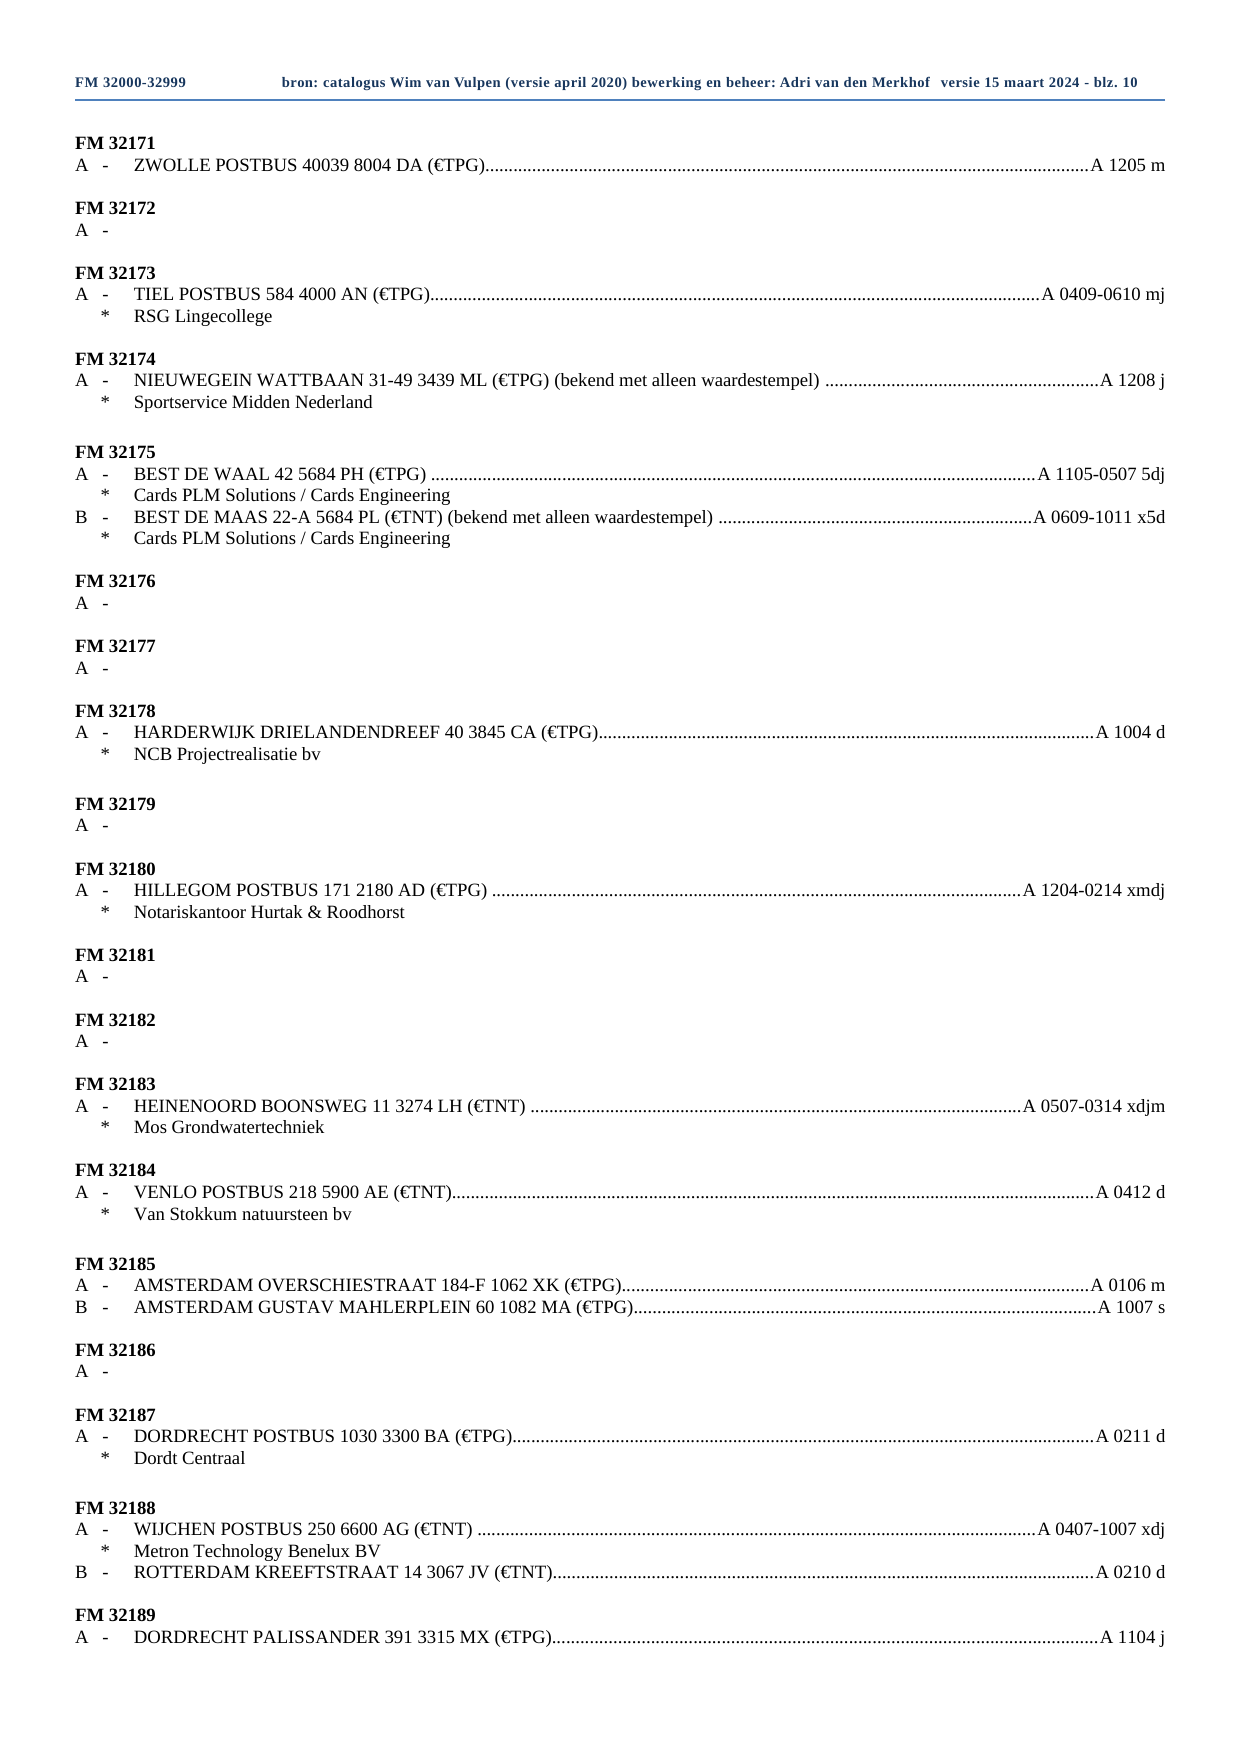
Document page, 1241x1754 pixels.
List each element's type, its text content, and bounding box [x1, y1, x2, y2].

text A - DORDRECHT PALISSANDER 391 3315 MX (€TPG) A 1104 j [75, 1626, 1165, 1647]
text * RSG Lingecollege [75, 305, 1165, 326]
text A - VENLO POSTBUS 218 5900 AE (€TNT) A 0412 d [75, 1181, 1165, 1202]
text FM 32174 [75, 348, 1165, 369]
text FM 32172 [75, 197, 1165, 218]
text A - [75, 1360, 1165, 1382]
text A - DORDRECHT POSTBUS 1030 3300 BA (€TPG) A 0211 d [75, 1425, 1165, 1447]
text FM 32175 [75, 441, 1165, 462]
text A - TIEL POSTBUS 584 4000 AN (€TPG) A 0409-0610 mj [75, 283, 1165, 305]
text A - [75, 814, 1165, 836]
text FM 32184 [75, 1159, 1165, 1181]
text A - [75, 218, 1165, 240]
text * Van Stokkum natuursteen bv [75, 1202, 1165, 1224]
text * NCB Projectrealisatie bv [75, 743, 1165, 764]
text FM 32186 [75, 1339, 1165, 1360]
text A - [75, 1030, 1165, 1052]
text A - AMSTERDAM OVERSCHIESTRAAT 184-F 1062 XK (€TPG) A 0106 m [75, 1274, 1165, 1296]
text A - HILLEGOM POSTBUS 171 2180 AD (€TPG) A 1204-0214 xmdj [75, 879, 1165, 901]
text * Mos Grondwatertechniek [75, 1116, 1165, 1138]
text A - WIJCHEN POSTBUS 250 6600 AG (€TNT) A 0407-1007 xdj [75, 1518, 1165, 1540]
text FM 32183 [75, 1073, 1165, 1095]
text * Cards PLM Solutions / Cards Engineering [75, 484, 1165, 506]
text A - [75, 657, 1165, 678]
text FM 32179 [75, 793, 1165, 814]
text * Sportservice Midden Nederland [75, 391, 1165, 412]
text A - ZWOLLE POSTBUS 40039 8004 DA (€TPG) A 1205 m [75, 154, 1165, 175]
text FM 32173 [75, 262, 1165, 283]
text FM 32171 [75, 132, 1165, 154]
text * Metron Technology Benelux BV [75, 1540, 1165, 1561]
text * Dordt Centraal [75, 1447, 1165, 1468]
text FM 32181 [75, 944, 1165, 965]
text * Cards PLM Solutions / Cards Engineering [75, 527, 1165, 549]
text * Notariskantoor Hurtak & Roodhorst [75, 901, 1165, 922]
text B - BEST DE MAAS 22-A 5684 PL (€TNT) (bekend met alleen waardestempel) A 0609-1011 x5d [75, 506, 1165, 527]
text FM 32189 [75, 1604, 1165, 1626]
text FM 32182 [75, 1008, 1165, 1030]
text FM 32176 [75, 570, 1165, 592]
text A - HEINENOORD BOONSWEG 11 3274 LH (€TNT) A 0507-0314 xdjm [75, 1095, 1165, 1116]
text FM 32187 [75, 1403, 1165, 1425]
text A - NIEUWEGEIN WATTBAAN 31-49 3439 ML (€TPG) (bekend met alleen waardestempel) A 1208 j [75, 369, 1165, 391]
text FM 32185 [75, 1252, 1165, 1274]
text FM 32180 [75, 857, 1165, 879]
text A - [75, 965, 1165, 987]
text B - AMSTERDAM GUSTAV MAHLERPLEIN 60 1082 MA (€TPG) A 1007 s [75, 1296, 1165, 1317]
text FM 32188 [75, 1497, 1165, 1518]
text A - BEST DE WAAL 42 5684 PH (€TPG) A 1105-0507 5dj [75, 462, 1165, 484]
text A - [75, 592, 1165, 613]
text FM 32177 [75, 635, 1165, 657]
text A - HARDERWIJK DRIELANDENDREEF 40 3845 CA (€TPG) A 1004 d [75, 721, 1165, 743]
text B - ROTTERDAM KREEFTSTRAAT 14 3067 JV (€TNT) A 0210 d [75, 1561, 1165, 1583]
text FM 32178 [75, 700, 1165, 721]
